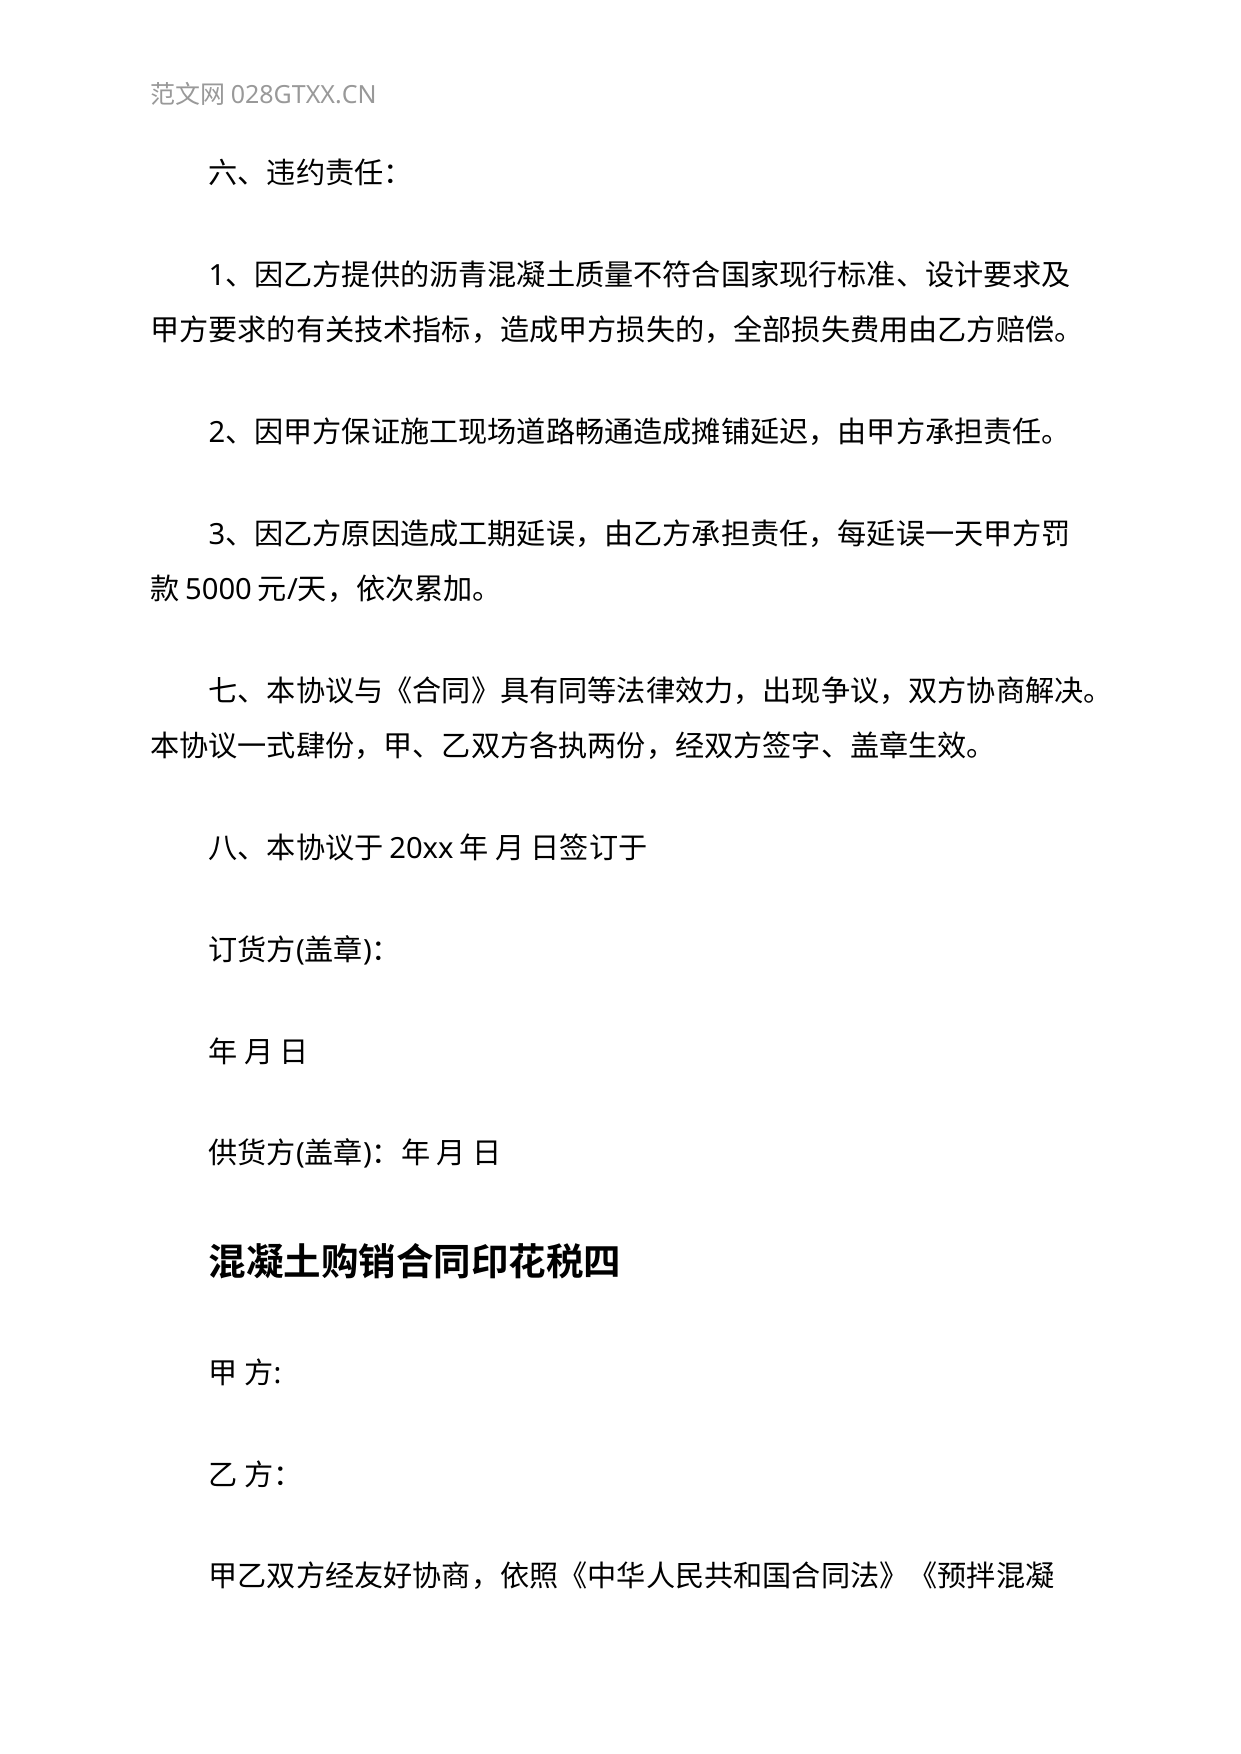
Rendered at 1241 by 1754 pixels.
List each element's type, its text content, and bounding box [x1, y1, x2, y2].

text 1、因乙方提供的沥青混凝土质量不符合国家现行标准、设计要求及甲方要求的有关技术指标，造成甲方损失的，全部损失费用由乙方赔偿。 [150, 252, 1090, 349]
text 订货方(盖章)： [150, 926, 1090, 968]
text 六、违约责任： [150, 150, 1090, 192]
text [150, 1553, 1090, 1595]
text 乙 方： [150, 1451, 1090, 1493]
text 供货方(盖章)：年 月 日 [150, 1130, 1090, 1172]
text 年 月 日 [150, 1028, 1090, 1070]
text 混凝土购销合同印花税四 [150, 1232, 1090, 1286]
text 甲 方: [150, 1349, 1090, 1392]
text 2、因甲方保证施工现场道路畅通造成摊铺延迟，由甲方承担责任。 [150, 408, 1090, 451]
text 3、因乙方原因造成工期延误，由乙方承担责任，每延误一天甲方罚款5000元/天，依次累加。 [150, 511, 1090, 608]
text 八、本协议于20xx年 月 日签订于 [150, 824, 1090, 867]
text 七、本协议与《合同》具有同等法律效力，出现争议，双方协商解决。本协议一式肆份，甲、乙双方各执两份，经双方签字、盖章生效。 [150, 667, 1090, 765]
